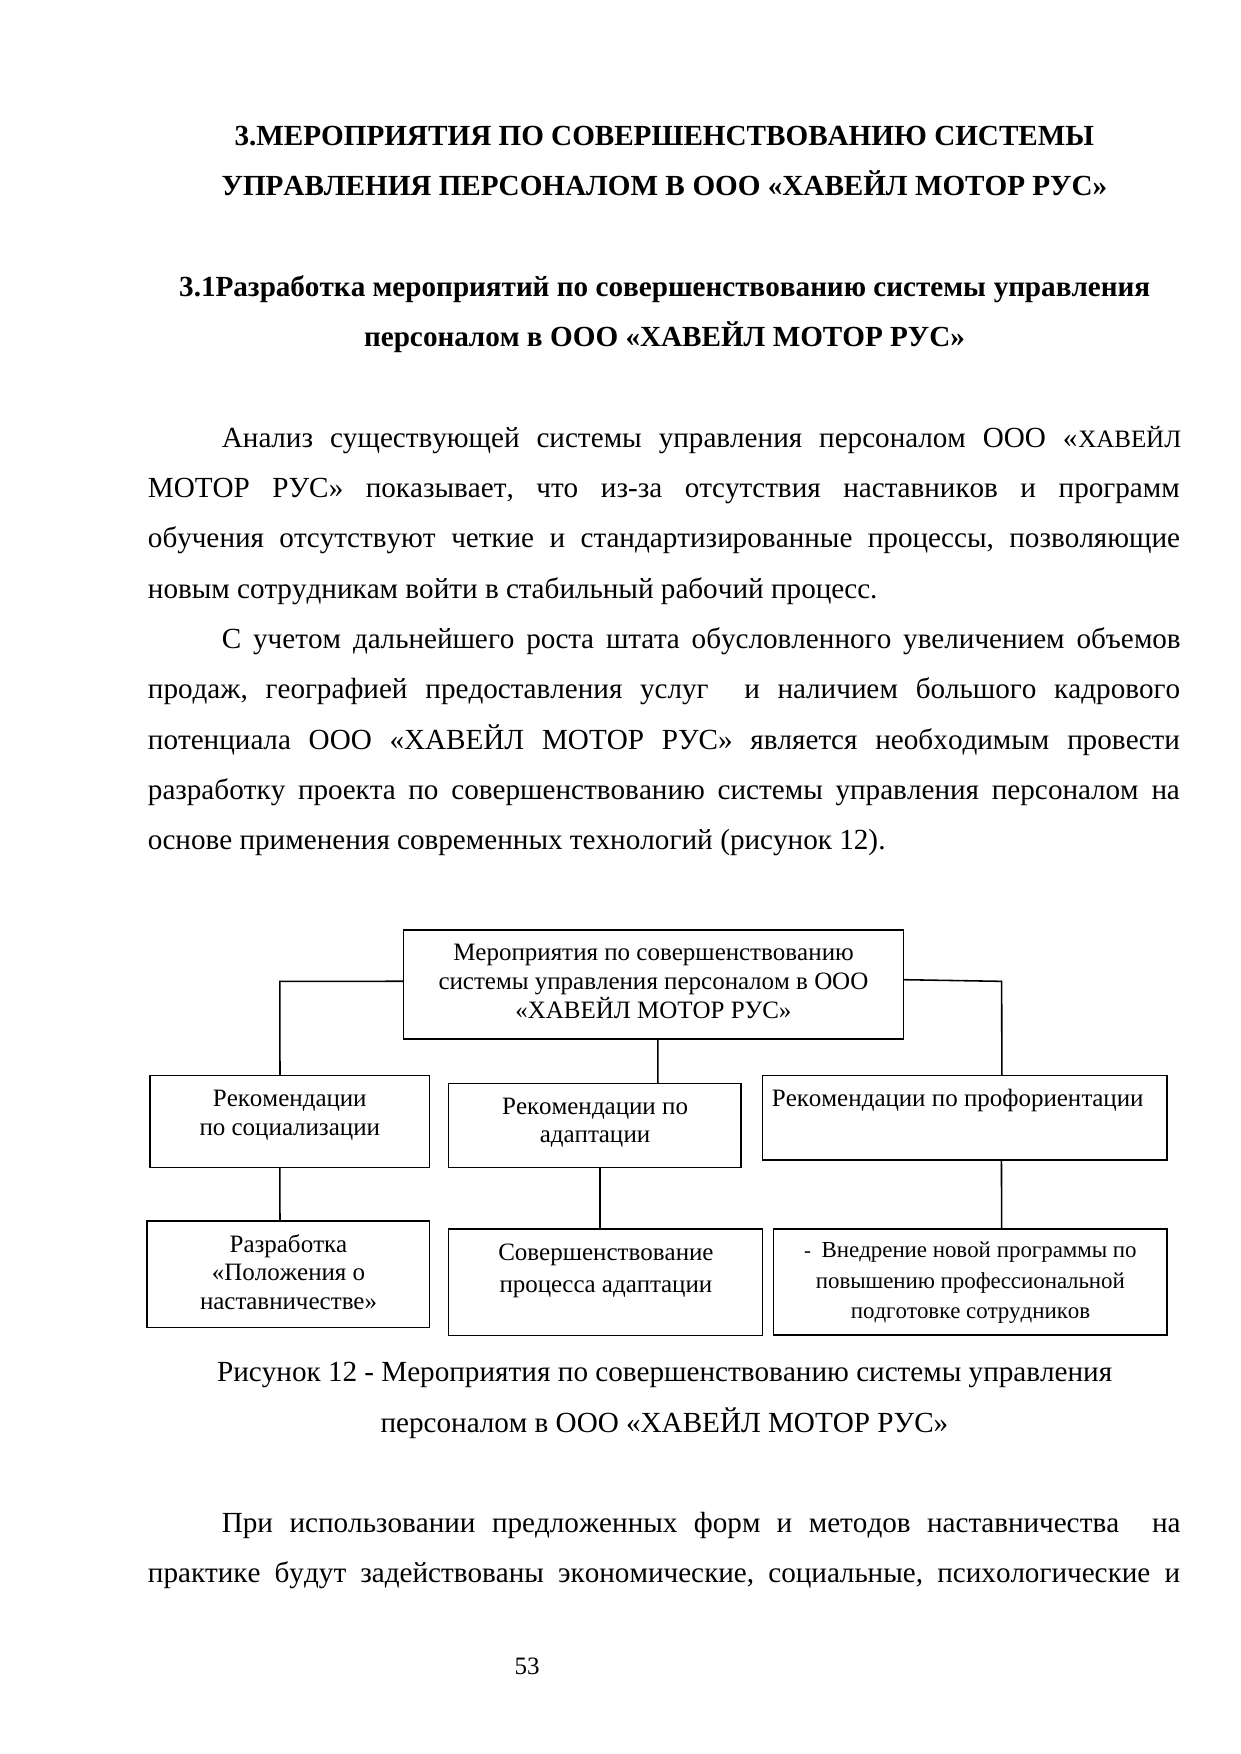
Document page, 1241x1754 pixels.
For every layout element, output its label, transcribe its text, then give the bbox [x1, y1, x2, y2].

text Анализ существующей системы управления персоналом ООО «ХАВЕЙЛ МОТОР РУС» показывает, что из-за отсутствия наставников и программ обучения отсутствуют четкие и стандартизированные процессы, позволяющие новым сотрудникам войти в стабильный рабочий процесс. [148, 420, 1181, 604]
text С учетом дальнейшего роста штата обусловленного увеличением объемов продаж, географией предоставления услуг и наличием большого кадрового потенциала ООО «ХАВЕЙЛ МОТОР РУС» является необходимым провести разработку проекта по совершенствованию системы управления персоналом на основе применения современных технологий (рисунок 12). [148, 621, 1181, 856]
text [148, 1505, 1181, 1589]
text Рисунок 12 - Мероприятия по совершенствованию системы управления персоналом в ООО «ХАВЕЙЛ МОТОР РУС» [148, 1354, 1181, 1438]
subtitle 3.1Разработка мероприятий по совершенствованию системы управления персоналом в ООО «ХАВЕЙЛ МОТОР РУС» [148, 269, 1181, 353]
subtitle 3.МЕРОПРИЯТИЯ ПО СОВЕРШЕНСТВОВАНИЮ СИСТЕМЫ УПРАВЛЕНИЯ ПЕРСОНАЛОМ В ООО «ХАВЕЙЛ МОТОР РУС» [148, 118, 1181, 202]
